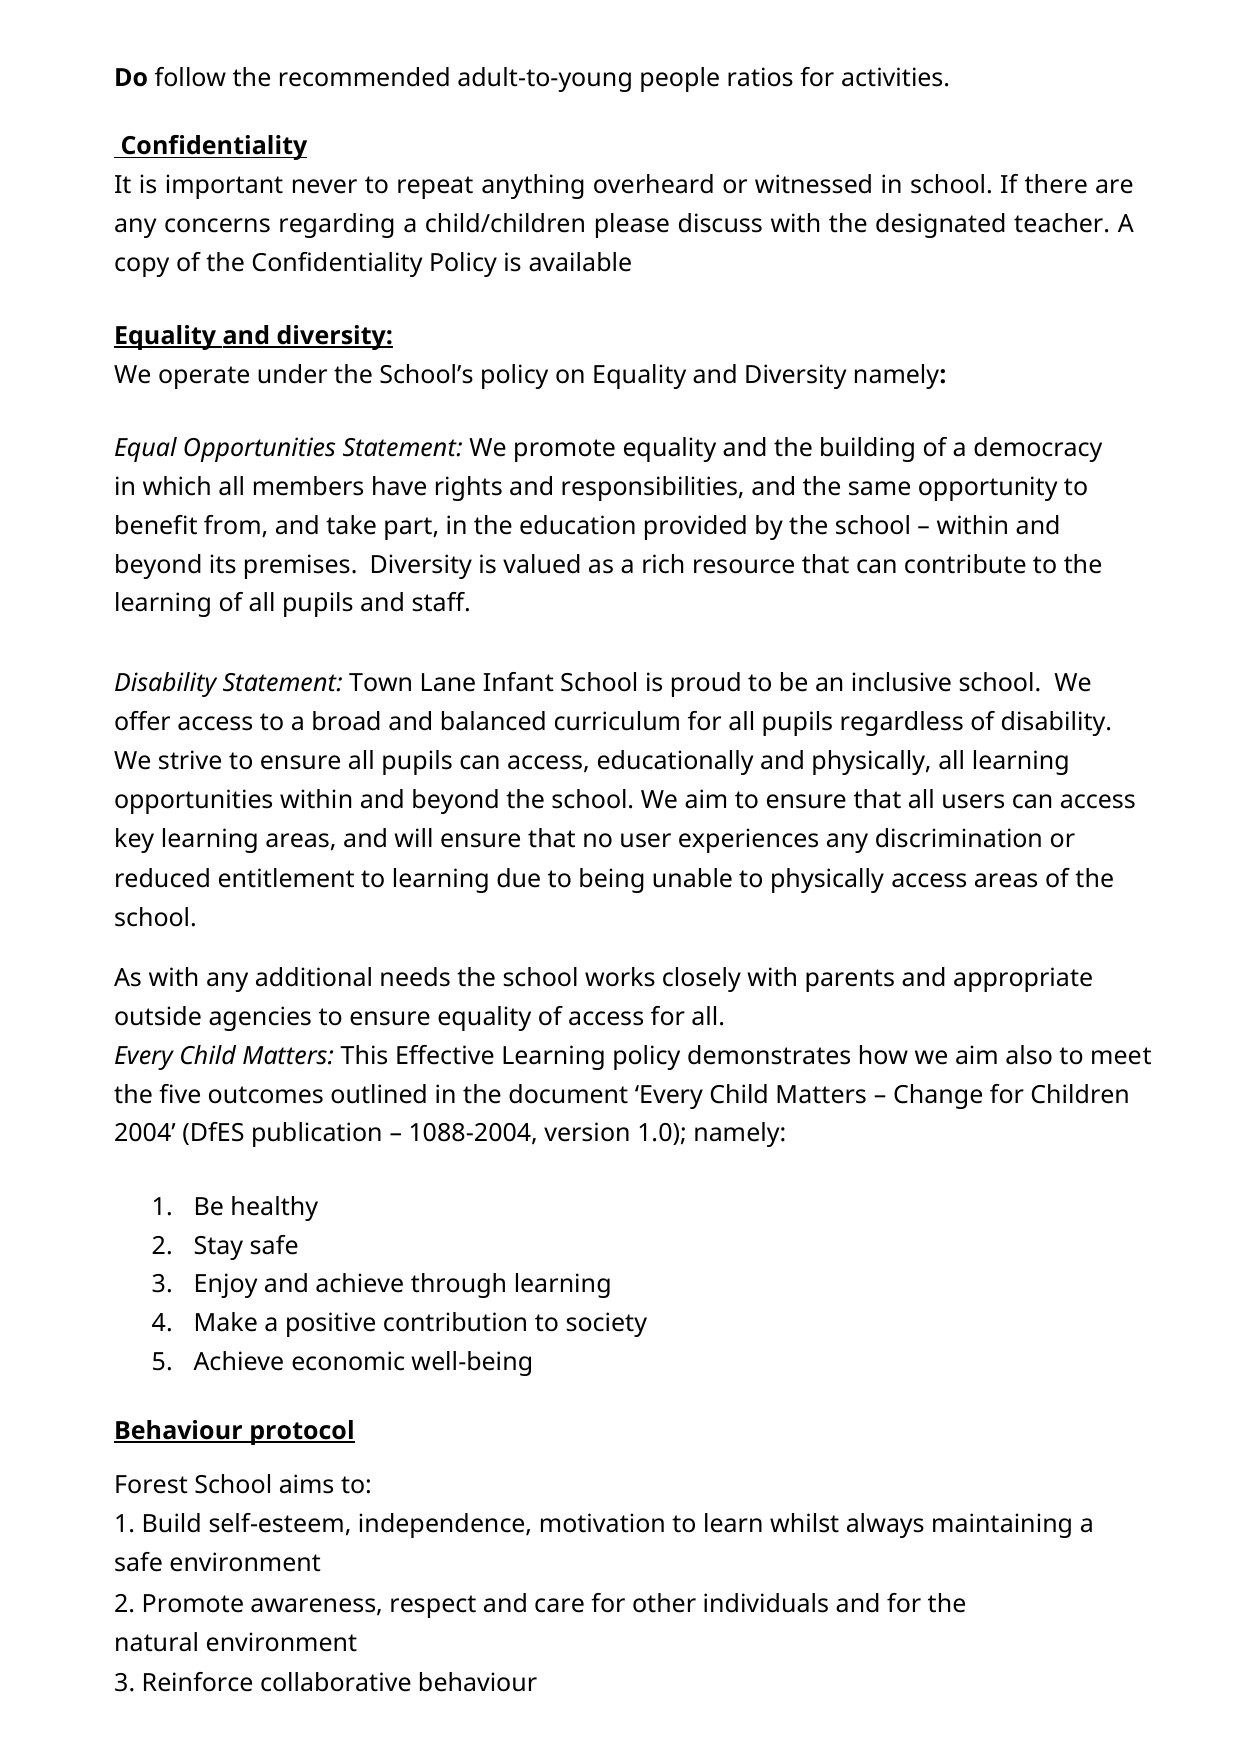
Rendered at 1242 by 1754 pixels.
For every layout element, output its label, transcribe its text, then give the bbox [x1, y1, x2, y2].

text Every Child Matters: This Effective Learning policy demonstrates how we aim also to meet [114, 1038, 1167, 1072]
text It is important never to repeat anything overheard or witnessed in school. If there are any concerns regarding a child/children please discuss with the designated teacher. A copy of the Confidentiality Policy is available [114, 166, 1134, 279]
text the five outcomes outlined in the document ‘Every Child Matters – Change for Children [114, 1076, 1167, 1111]
text 2. Promote awareness, respect and care for other individuals and for the natural environment [114, 1585, 1038, 1658]
text 2. Stay safe [151, 1227, 1167, 1261]
text 4. Make a positive contribution to society [151, 1305, 1167, 1339]
text 3. Reinforce collaborative behaviour [114, 1664, 1167, 1699]
text Do follow the recommended adult-to-young people ratios for activities. [114, 59, 1167, 93]
text Behaviour protocol [114, 1416, 1167, 1445]
text Forest School aims to: [114, 1467, 1167, 1501]
text Equal Opportunities Statement: We promote equality and the building of a democracy in which all members have rights and responsibilities, and the same opportunity to benefit from, and take part, in the education provided by the school – within and beyond its premises. Diversity is valued as a rich resource that can contribute to the learning of all pupils and staff. [114, 430, 1121, 619]
text 5. Achieve economic well-being [151, 1343, 1167, 1377]
text We operate under the School’s policy on Equality and Diversity namely: [114, 356, 1167, 390]
text Equality and diversity: [114, 318, 1167, 352]
text Confidentiality [114, 128, 1167, 162]
text As with any additional needs the school works closely with parents and appropriate outside agencies to ensure equality of access for all. [114, 959, 1151, 1033]
text Disability Statement: Town Lane Infant School is proud to be an inclusive school. We offer access to a broad and balanced curriculum for all pupils regardless of disability. We strive to ensure all pupils can access, educationally and physically, all learning opportunities within and beyond the school. We aim to ensure that all users can access key learning areas, and will ensure that no user experiences any discrimination or reduced entitlement to learning due to being unable to physically access areas of the school. [114, 664, 1136, 933]
text 1. Be healthy [151, 1189, 1167, 1223]
text 1. Build self-esteem, independence, motivation to learn whilst always maintaining a safe environment [114, 1506, 1119, 1579]
text 3. Enjoy and achieve through learning [151, 1266, 1167, 1300]
text 2004’ (DfES publication – 1088-2004, version 1.0); namely: [114, 1115, 1167, 1149]
